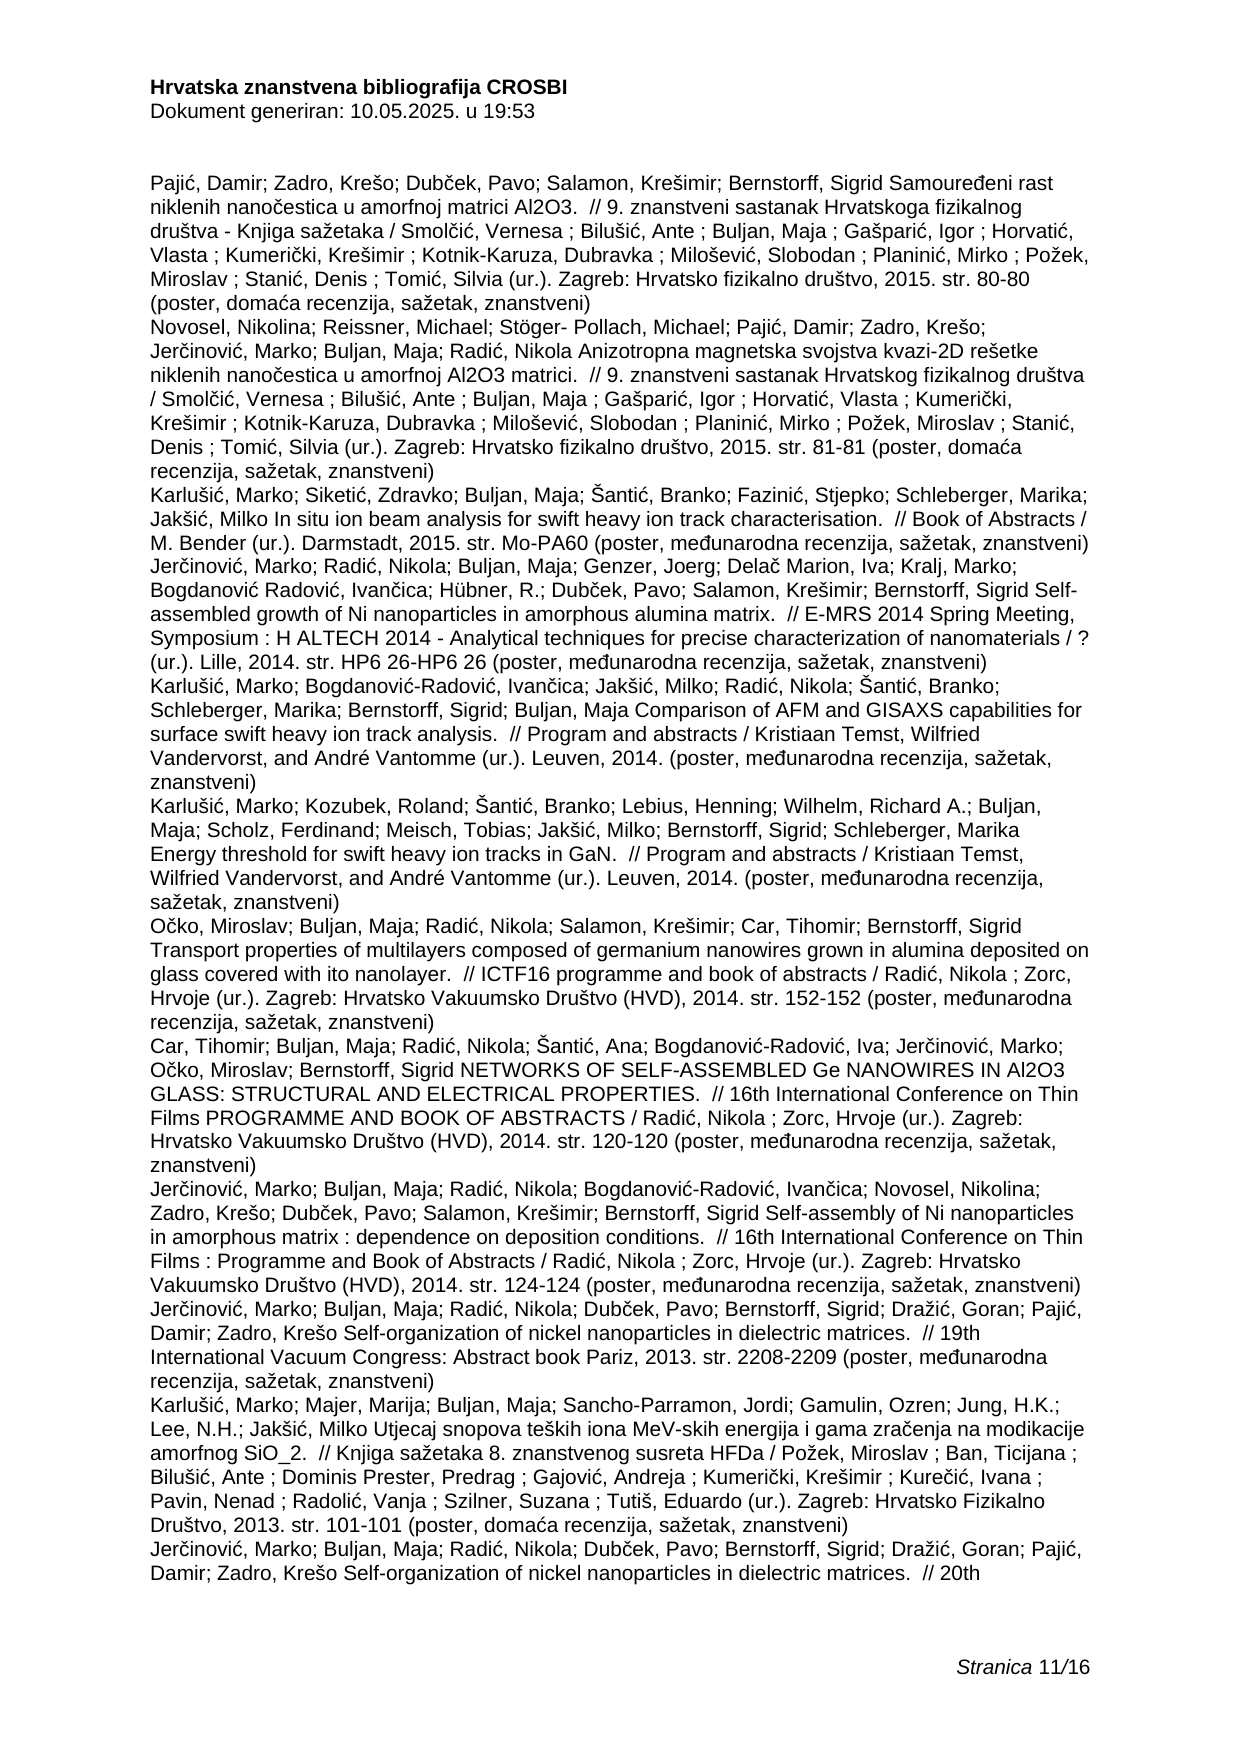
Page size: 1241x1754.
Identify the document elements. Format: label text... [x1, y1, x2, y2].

text Jerčinović, Marko; Buljan, Maja; Radić, Nikola; Bogdanović-Radović, Ivančica; Novosel, Nikolina; Zadro, Krešo; Dubček, Pavo; Salamon, Krešimir; Bernstorff, Sigrid [150, 1177, 1090, 1297]
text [150, 1537, 1090, 1584]
text Novosel, Nikolina; Reissner, Michael; Stöger- Pollach, Michael; Pajić, Damir; Zadro, Krešo; Jerčinović, Marko; Buljan, Maja; Radić, Nikola [150, 315, 1090, 482]
text Jerčinović, Marko; Buljan, Maja; Radić, Nikola; Dubček, Pavo; Bernstorff, Sigrid; Dražić, Goran; Pajić, Damir; Zadro, Krešo [150, 1297, 1090, 1393]
text Karlušić, Marko; Siketić, Zdravko; Buljan, Maja; Šantić, Branko; Fazinić, Stjepko; Schleberger, Marika; Jakšić, Milko [150, 482, 1090, 554]
text Očko, Miroslav; Buljan, Maja; Radić, Nikola; Salamon, Krešimir; Car, Tihomir; Bernstorff, Sigrid [150, 914, 1090, 1033]
text Karlušić, Marko; Majer, Marija; Buljan, Maja; Sancho-Parramon, Jordi; Gamulin, Ozren; Jung, H.K.; Lee, N.H.; Jakšić, Milko [150, 1393, 1090, 1537]
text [150, 171, 1090, 315]
text Jerčinović, Marko; Radić, Nikola; Buljan, Maja; Genzer, Joerg; Delač Marion, Iva; Kralj, Marko; Bogdanović Radović, Ivančica; Hübner, R.; Dubček, Pavo; Salamon, Krešimir; Bernstorff, Sigrid [150, 554, 1090, 674]
text Karlušić, Marko; Kozubek, Roland; Šantić, Branko; Lebius, Henning; Wilhelm, Richard A.; Buljan, Maja; Scholz, Ferdinand; Meisch, Tobias; Jakšić, Milko; Bernstorff, Sigrid; Schleberger, Marika [150, 794, 1090, 914]
text Karlušić, Marko; Bogdanović-Radović, Ivančica; Jakšić, Milko; Radić, Nikola; Šantić, Branko; Schleberger, Marika; Bernstorff, Sigrid; Buljan, Maja [150, 674, 1090, 794]
text Car, Tihomir; Buljan, Maja; Radić, Nikola; Šantić, Ana; Bogdanović-Radović, Iva; Jerčinović, Marko; Očko, Miroslav; Bernstorff, Sigrid [150, 1033, 1090, 1177]
